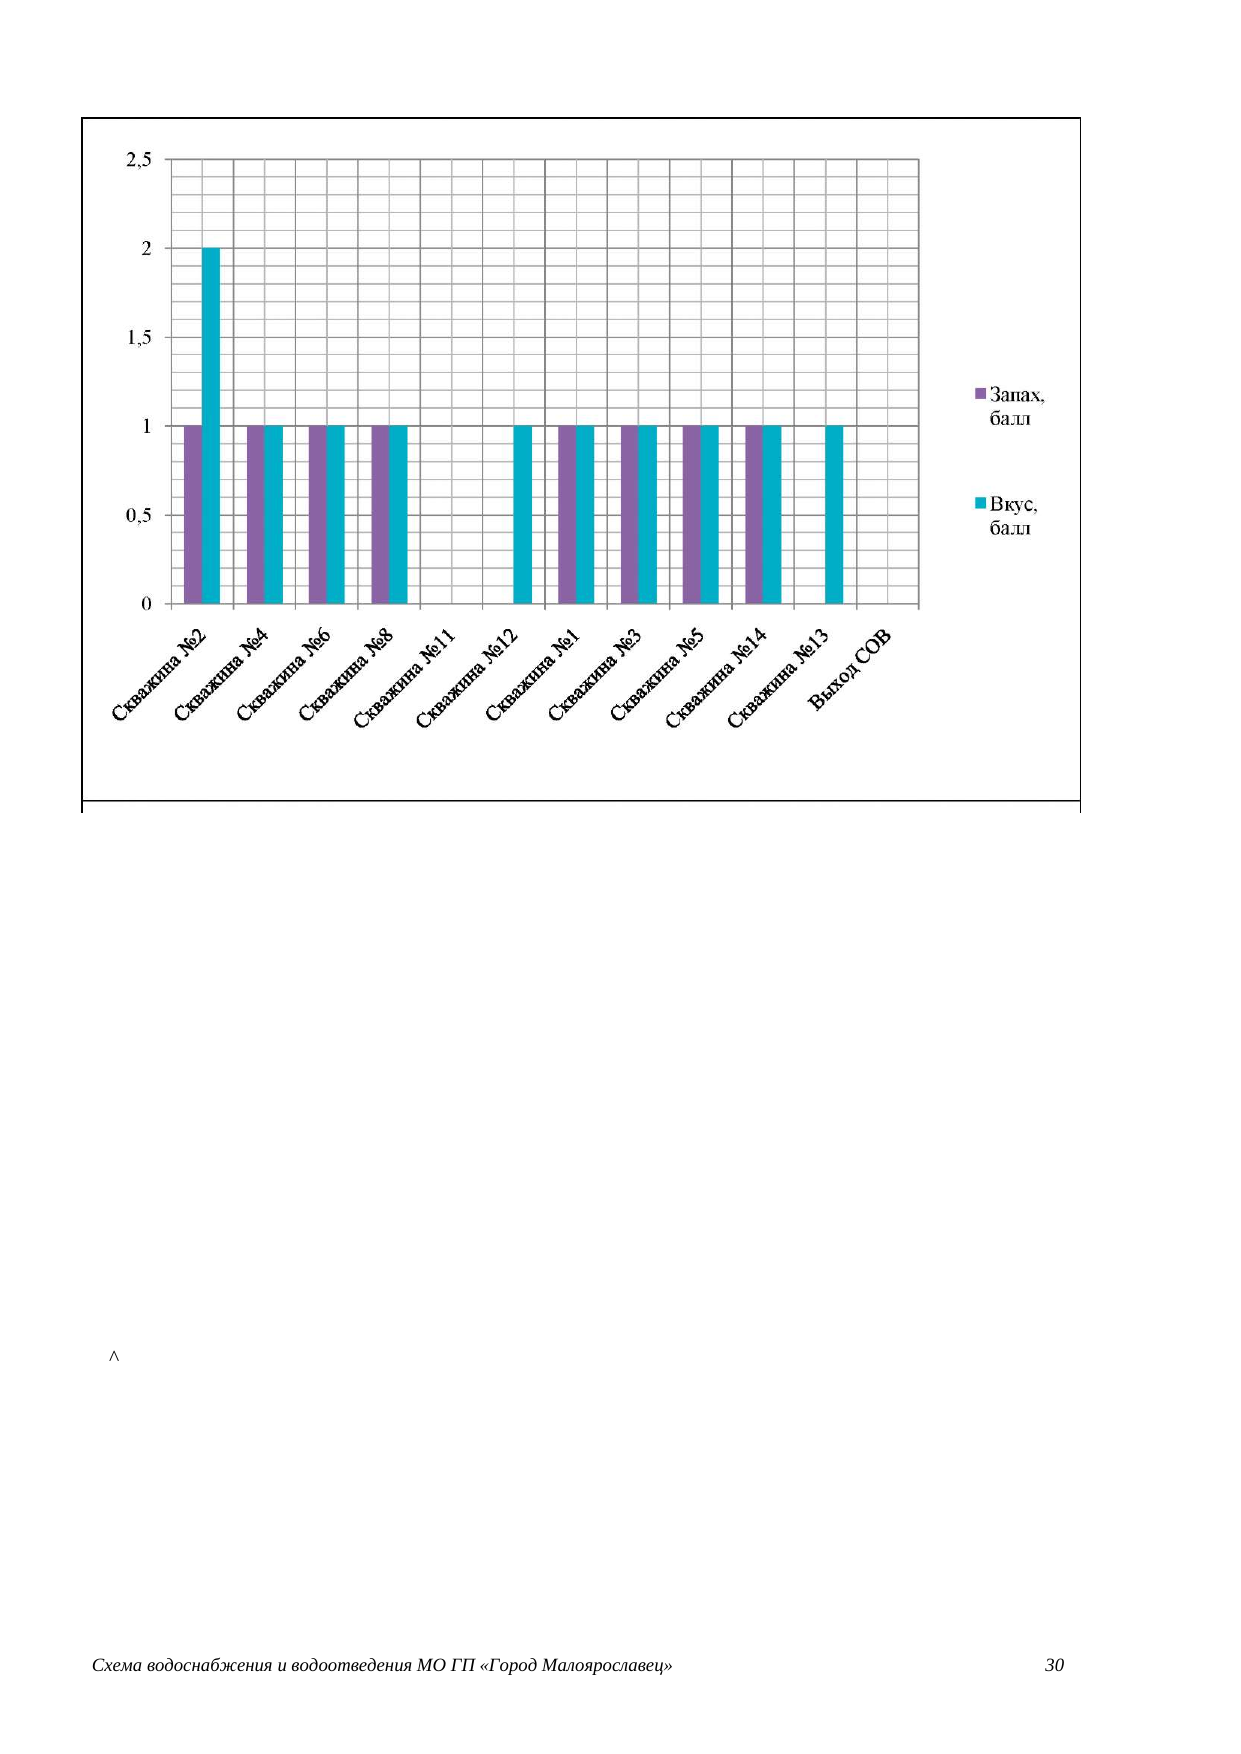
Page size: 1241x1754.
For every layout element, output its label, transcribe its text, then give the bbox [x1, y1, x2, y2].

picture [81, 117, 1081, 813]
text 30 [1045, 1657, 1064, 1676]
text Схема водоснабжения и водоотведения МО ГП «Город Малоярославец» [92, 1657, 673, 1676]
